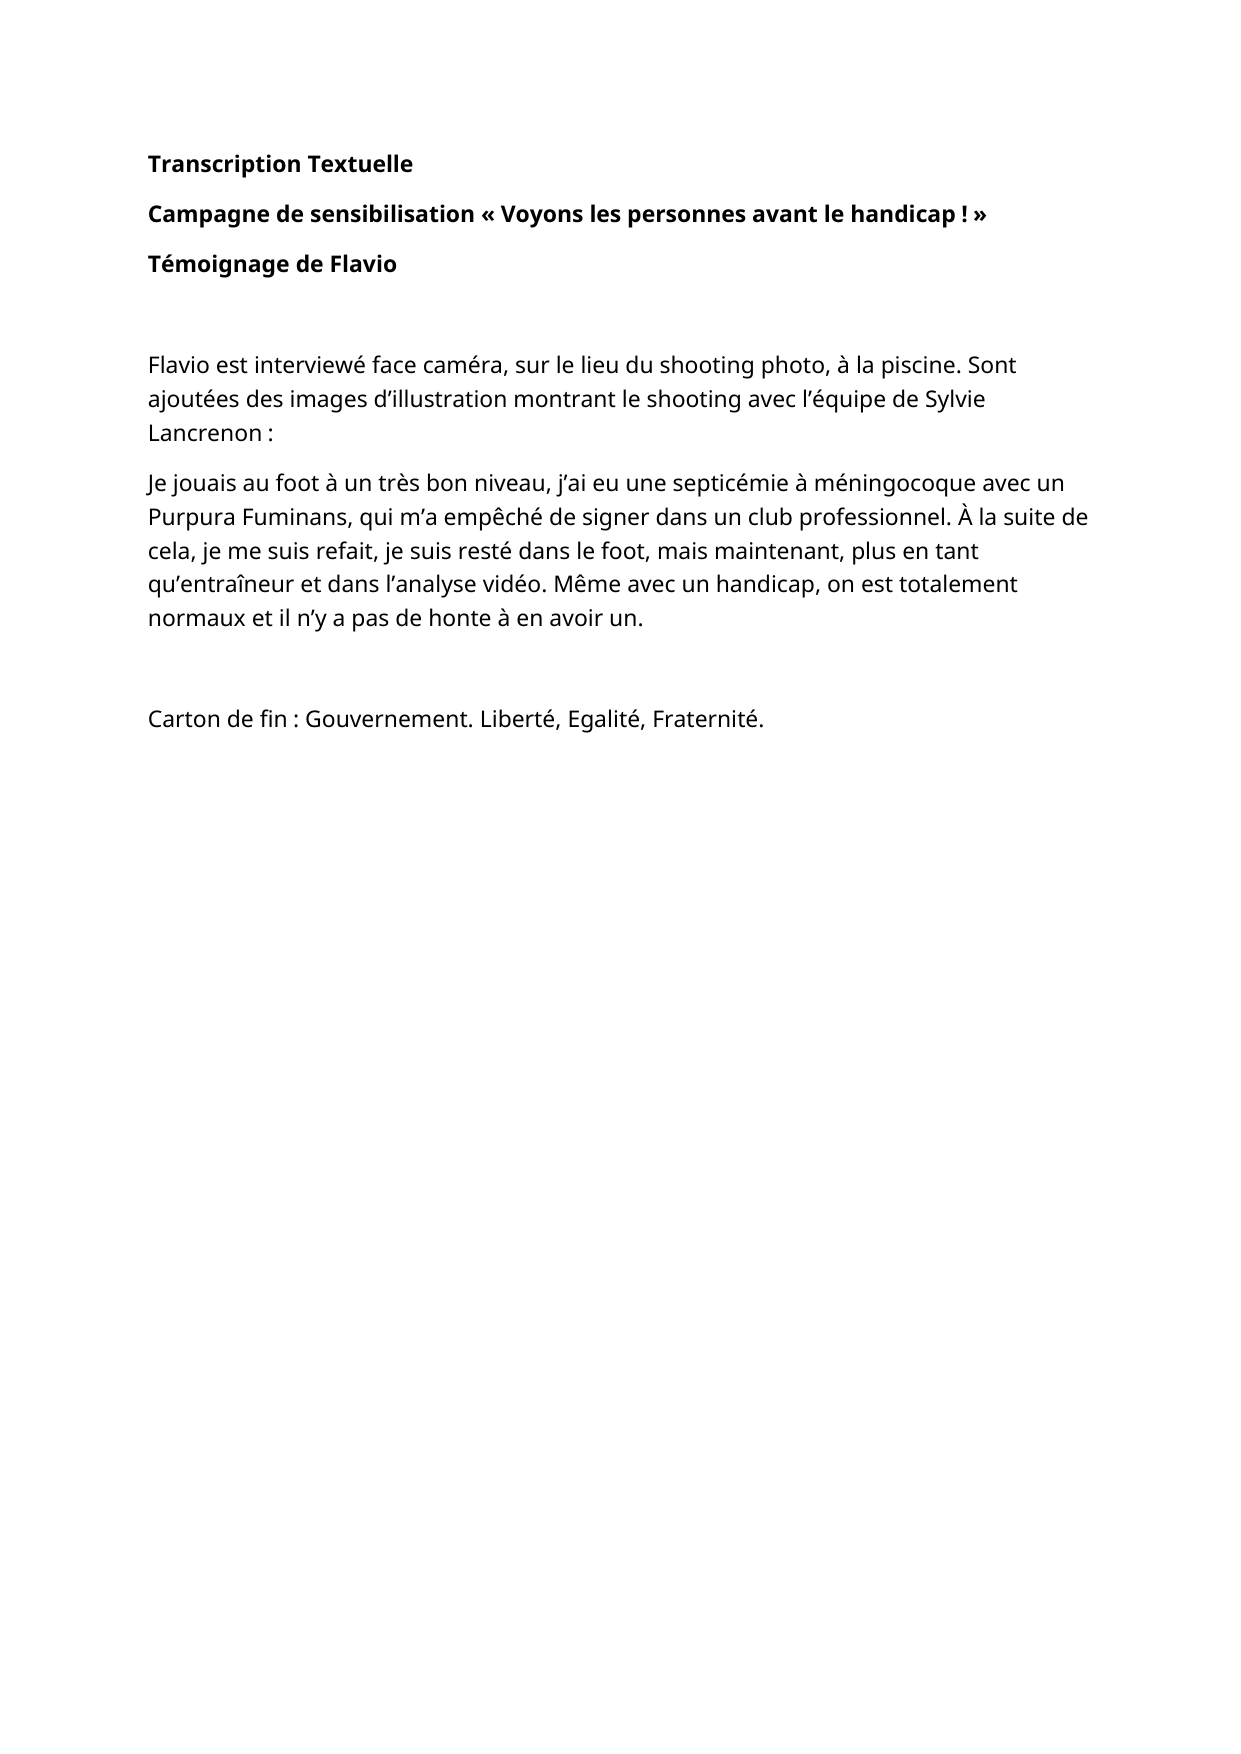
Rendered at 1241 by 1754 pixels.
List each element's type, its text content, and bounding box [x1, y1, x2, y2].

text Campagne de sensibilisation « Voyons les personnes avant le handicap ! » [148, 198, 1093, 229]
text Transcription Textuelle [148, 148, 1093, 179]
text Témoignage de Flavio [148, 248, 1093, 280]
text Carton de fin : Gouvernement. Liberté, Egalité, Fraternité. [148, 703, 1093, 734]
text Flavio est interviewé face caméra, sur le lieu du shooting photo, à la piscine. Sont ajoutées des images d’illustration montrant le shooting avec l’équipe de Sylvie Lancrenon : [148, 349, 1093, 448]
text Je jouais au foot à un très bon niveau, j’ai eu une septicémie à méningocoque avec un Purpura Fuminans, qui m’a empêché de signer dans un club professionnel. À la suite de cela, je me suis refait, je suis resté dans le foot, mais maintenant, plus en tant qu’entraîneur et dans l’analyse vidéo. Même avec un handicap, on est totalement normaux et il n’y a pas de honte à en avoir un. [148, 467, 1093, 633]
